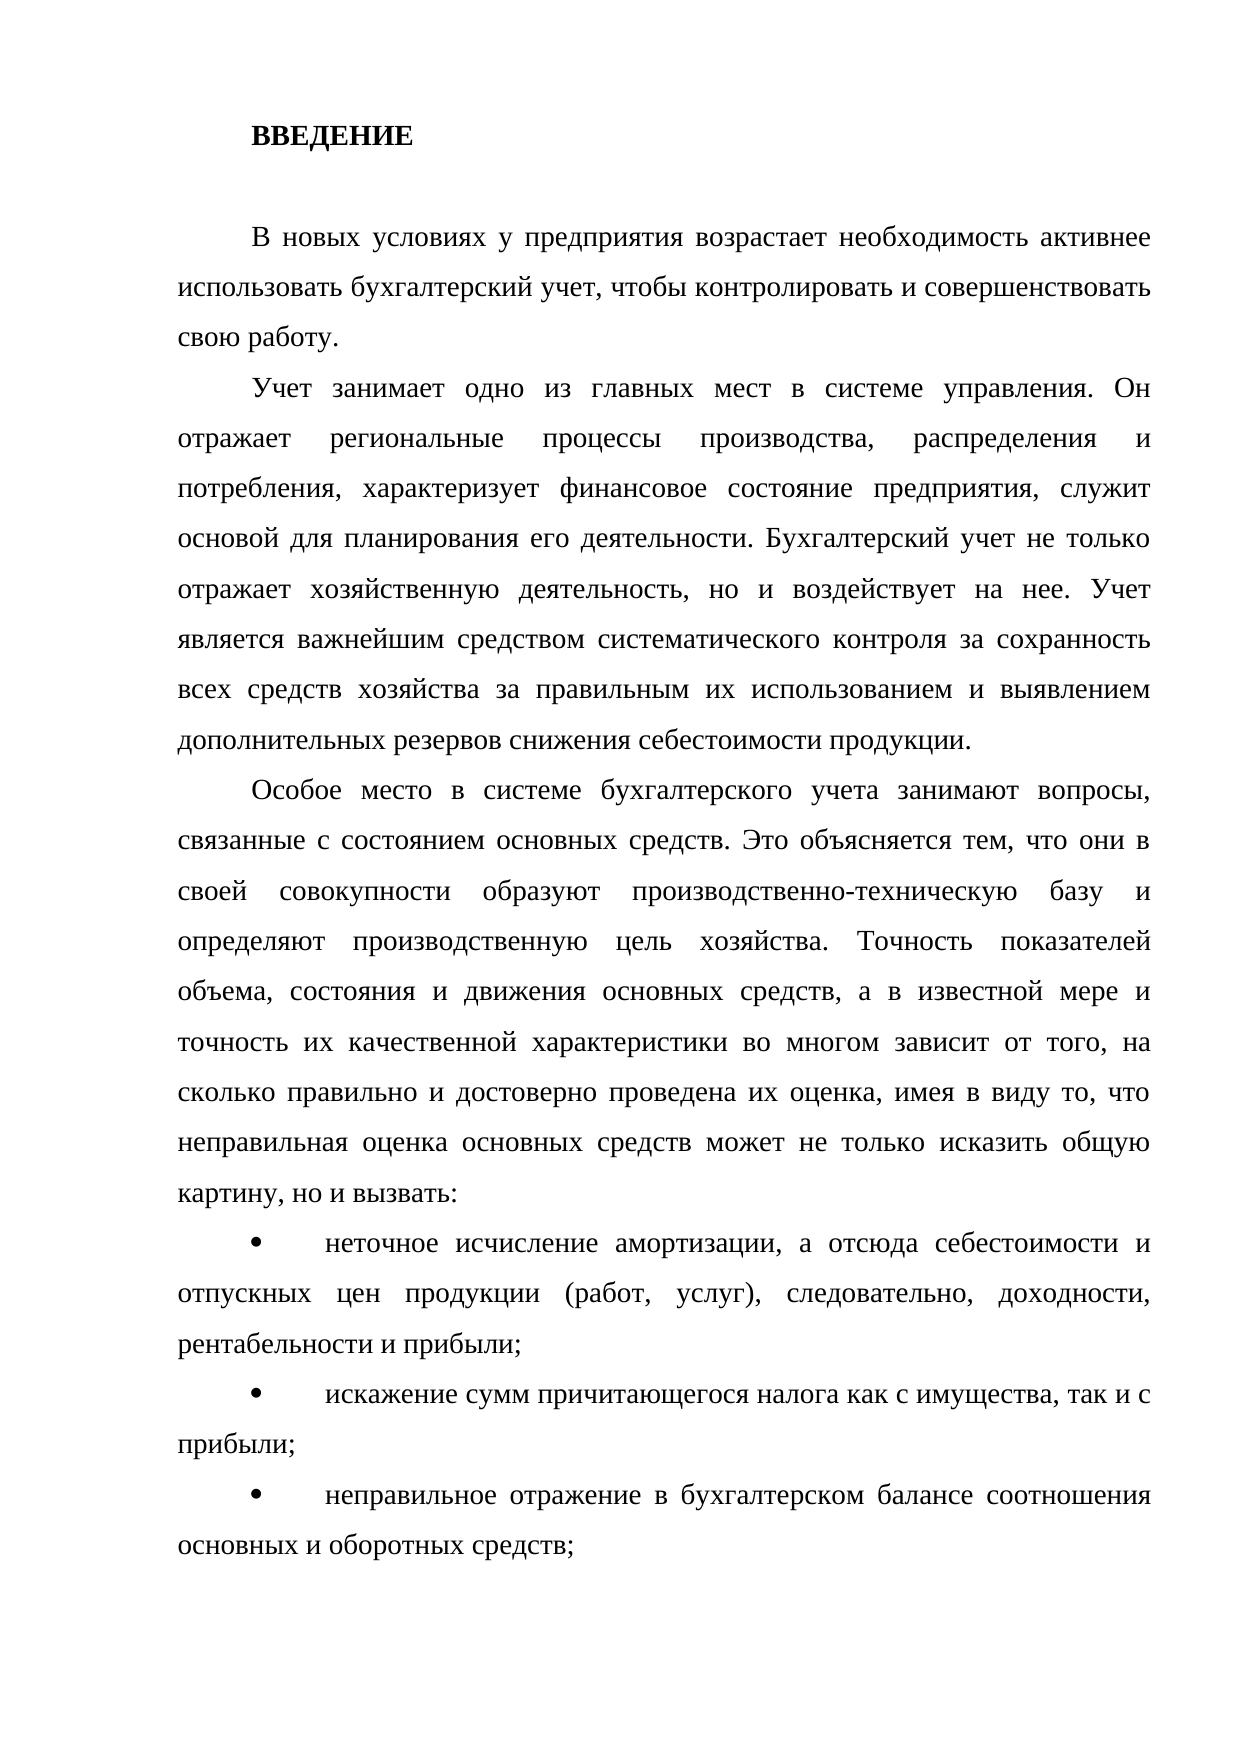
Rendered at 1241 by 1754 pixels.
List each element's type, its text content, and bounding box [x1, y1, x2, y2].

text В новых условиях у предприятия возрастает необходимость активнее использовать бухгалтерский учет, чтобы контролировать и совершенствовать свою работу. [177, 219, 1152, 353]
text Учет занимает одно из главных мест в системе управления. Он отражает региональные процессы производства, распределения и потребления, характеризует финансовое состояние предприятия, служит основой для планирования его деятельности. Бухгалтерский учет не только отражает хозяйственную деятельность, но и воздействует на нее. Учет является важнейшим средством систематического контроля за сохранность всех средств хозяйства за правильным их использованием и выявлением дополнительных резервов снижения себестоимости продукции. [177, 370, 1152, 755]
list неточное исчисление амортизации, а отсюда себестоимости и отпускных цен продукции (работ, услуг), следовательно, доходности, рентабельности и прибыли; [177, 1225, 1152, 1359]
text Особое место в системе бухгалтерского учета занимают вопросы, связанные с состоянием основных средств. Это объясняется тем, что они в своей совокупности образуют производственно-техническую базу и определяют производственную цель хозяйства. Точность показателей объема, состояния и движения основных средств, а в известной мере и точность их качественной характеристики во многом зависит от того, на сколько правильно и достоверно проведена их оценка, имея в виду то, что неправильная оценка основных средств может не только исказить общую картину, но и вызвать: [177, 772, 1152, 1208]
list искажение сумм причитающегося налога как с имущества, так и с прибыли; [177, 1376, 1152, 1460]
text ВВЕДЕНИЕ [177, 118, 1152, 152]
list неправильное отражение в бухгалтерском балансе соотношения основных и оборотных средств; [177, 1477, 1152, 1561]
